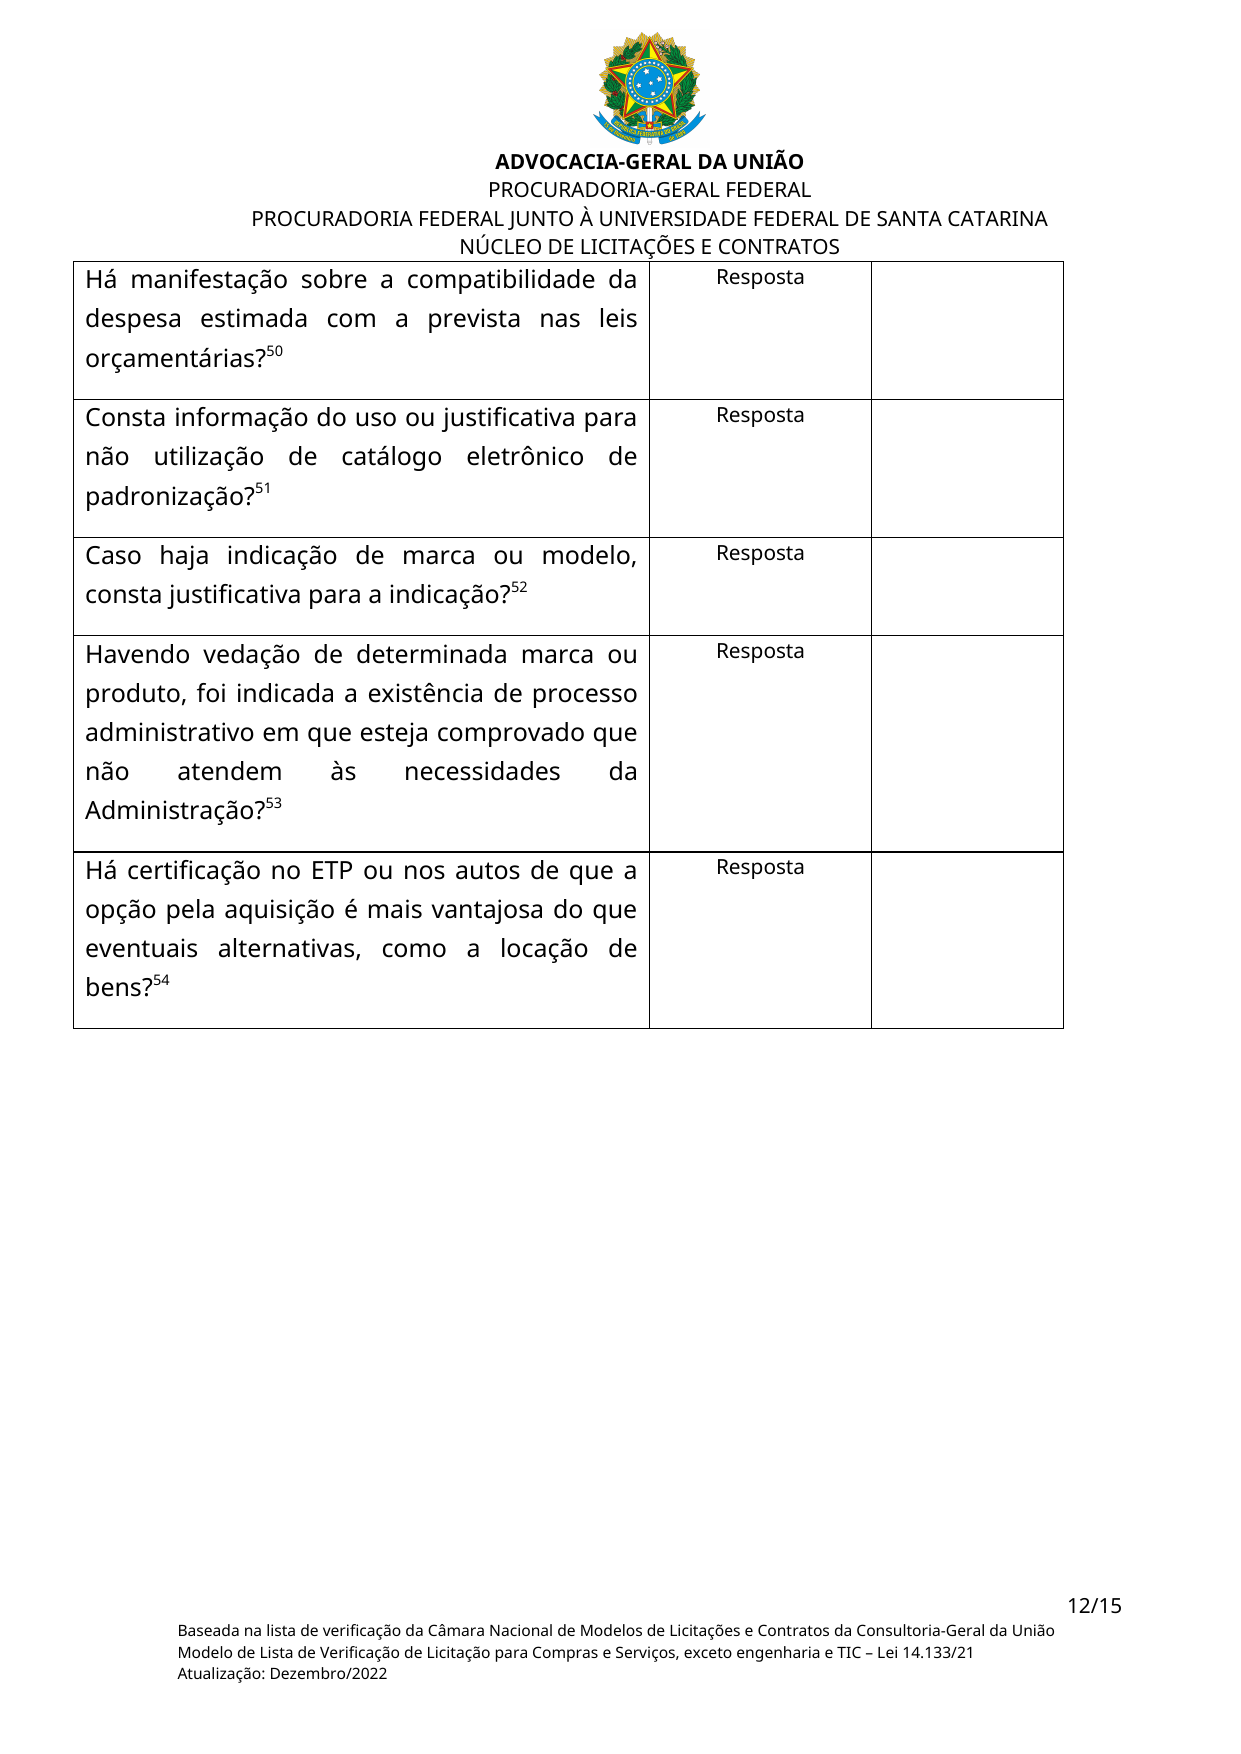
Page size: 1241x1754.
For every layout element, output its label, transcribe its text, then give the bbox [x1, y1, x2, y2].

table_cell Havendo vedação de determinada marca ou produto, foi indicada a existência de processo administrativo em que esteja comprovado que não atendem às necessidades da Administração? [74, 636, 649, 851]
table_cell Há certificação no ETP ou nos autos de que a opção pela aquisição é mais vantajosa do que eventuais alternativas, como a locação de bens? [74, 853, 649, 1028]
table_cell [872, 636, 1063, 851]
table_cell Há manifestação sobre a compatibilidade da despesa estimada com a prevista nas leis orçamentárias? [74, 262, 649, 399]
table_cell [872, 400, 1063, 537]
picture [589, 29, 710, 148]
table_cell [872, 853, 1063, 1028]
table_cell Consta informação do uso ou justificativa para não utilização de catálogo eletrônico de padronização? [74, 400, 649, 537]
table_cell Caso haja indicação de marca ou modelo, consta justificativa para a indicação? [74, 538, 649, 635]
table_cell [872, 262, 1063, 399]
table_cell [872, 538, 1063, 635]
